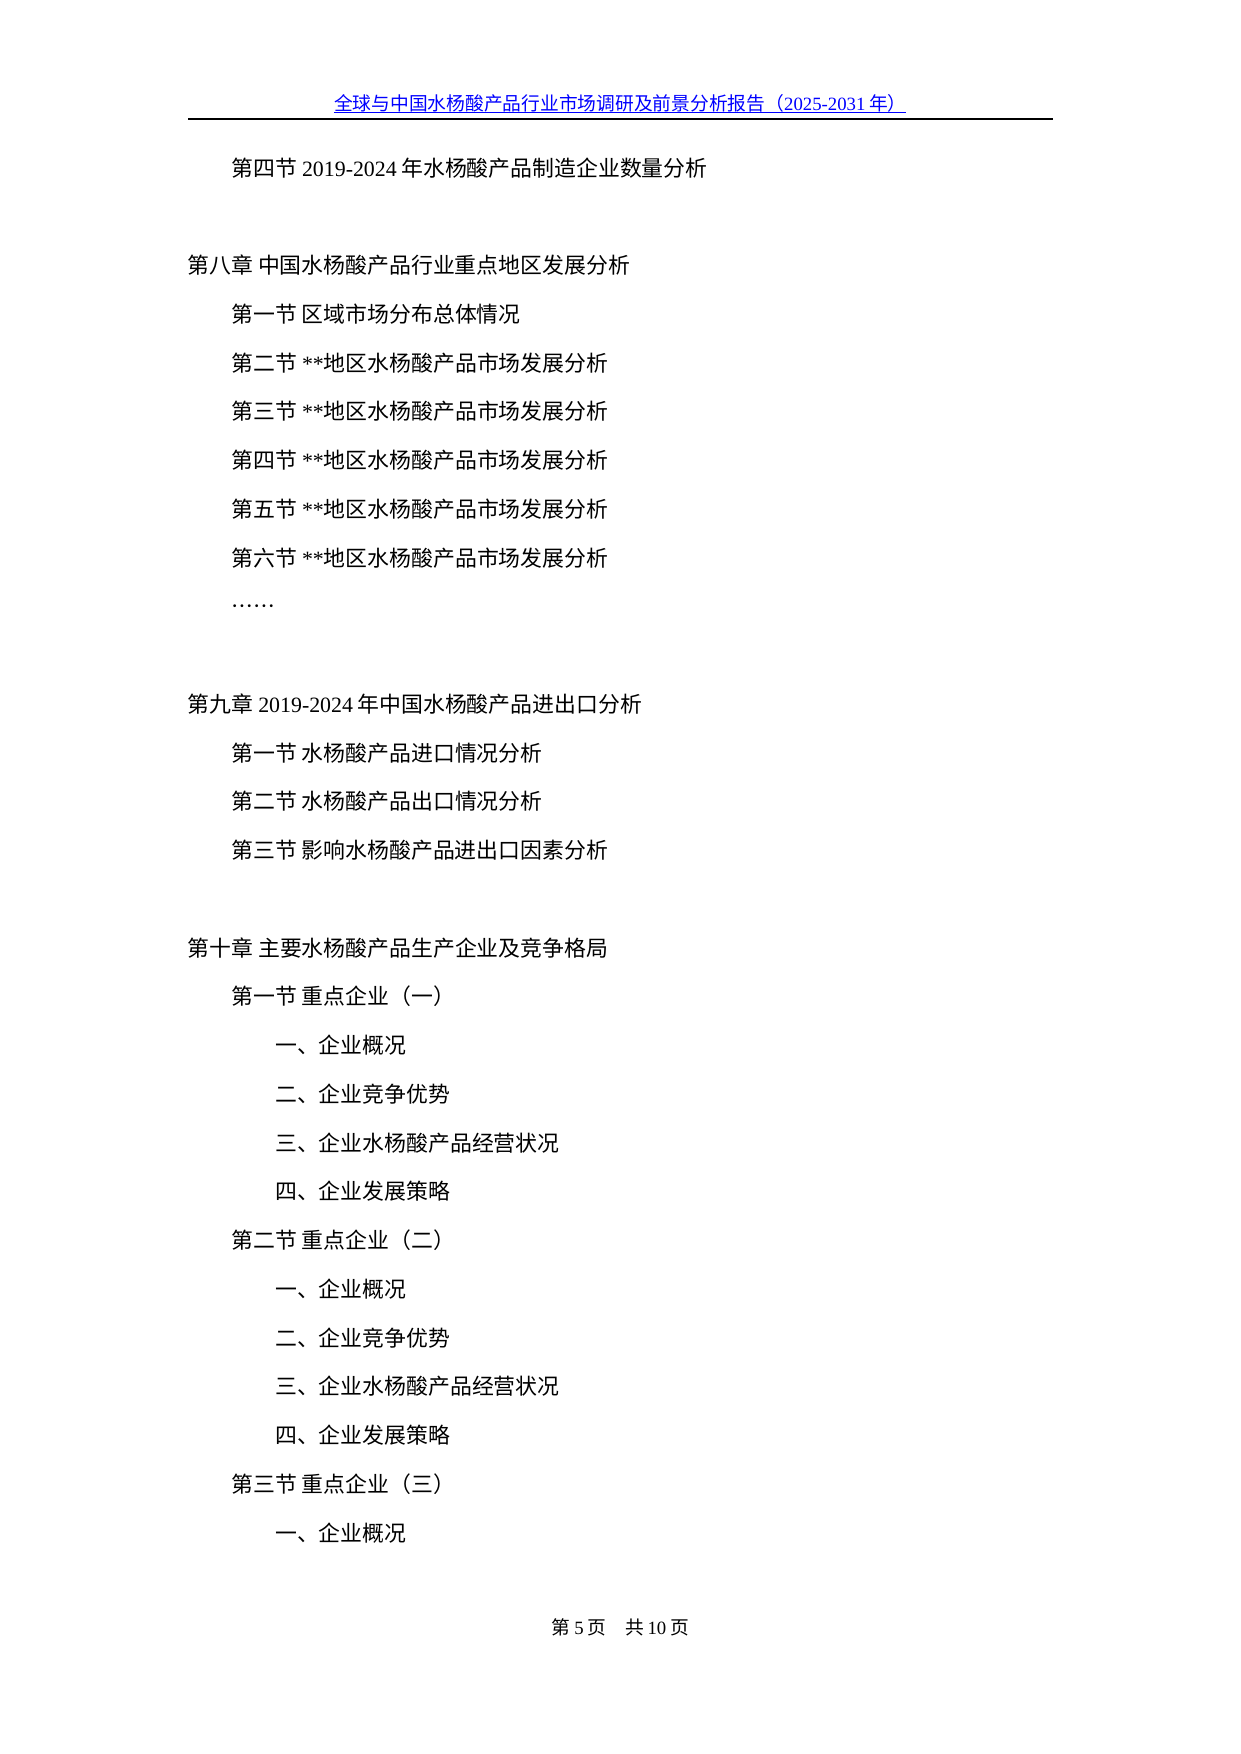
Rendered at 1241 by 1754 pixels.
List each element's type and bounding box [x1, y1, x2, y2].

text [187, 150, 1053, 1548]
